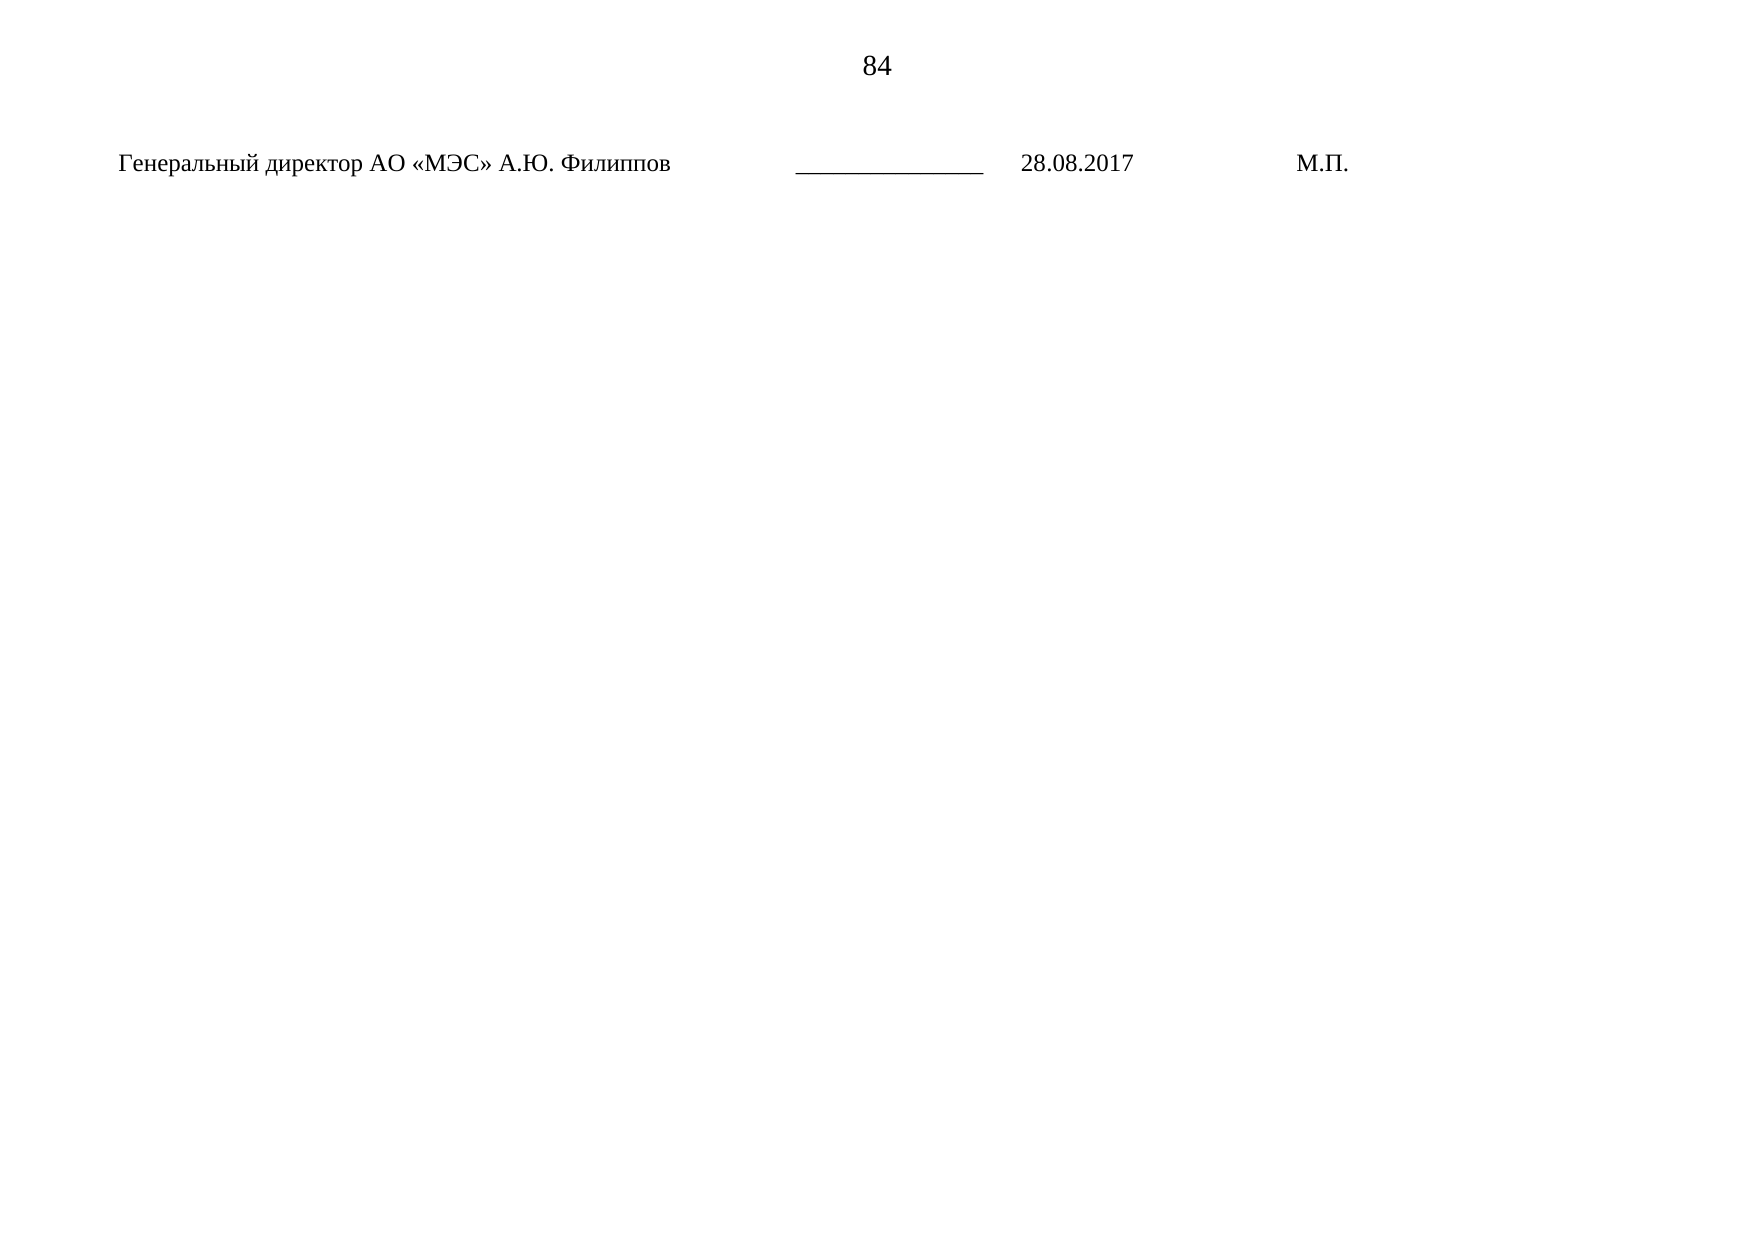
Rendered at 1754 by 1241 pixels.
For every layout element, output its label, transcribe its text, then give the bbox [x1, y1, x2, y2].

text Генеральный директор АО «МЭС» А.Ю. Филиппов _______________ 28.08.2017 М.П. [118, 148, 1636, 177]
